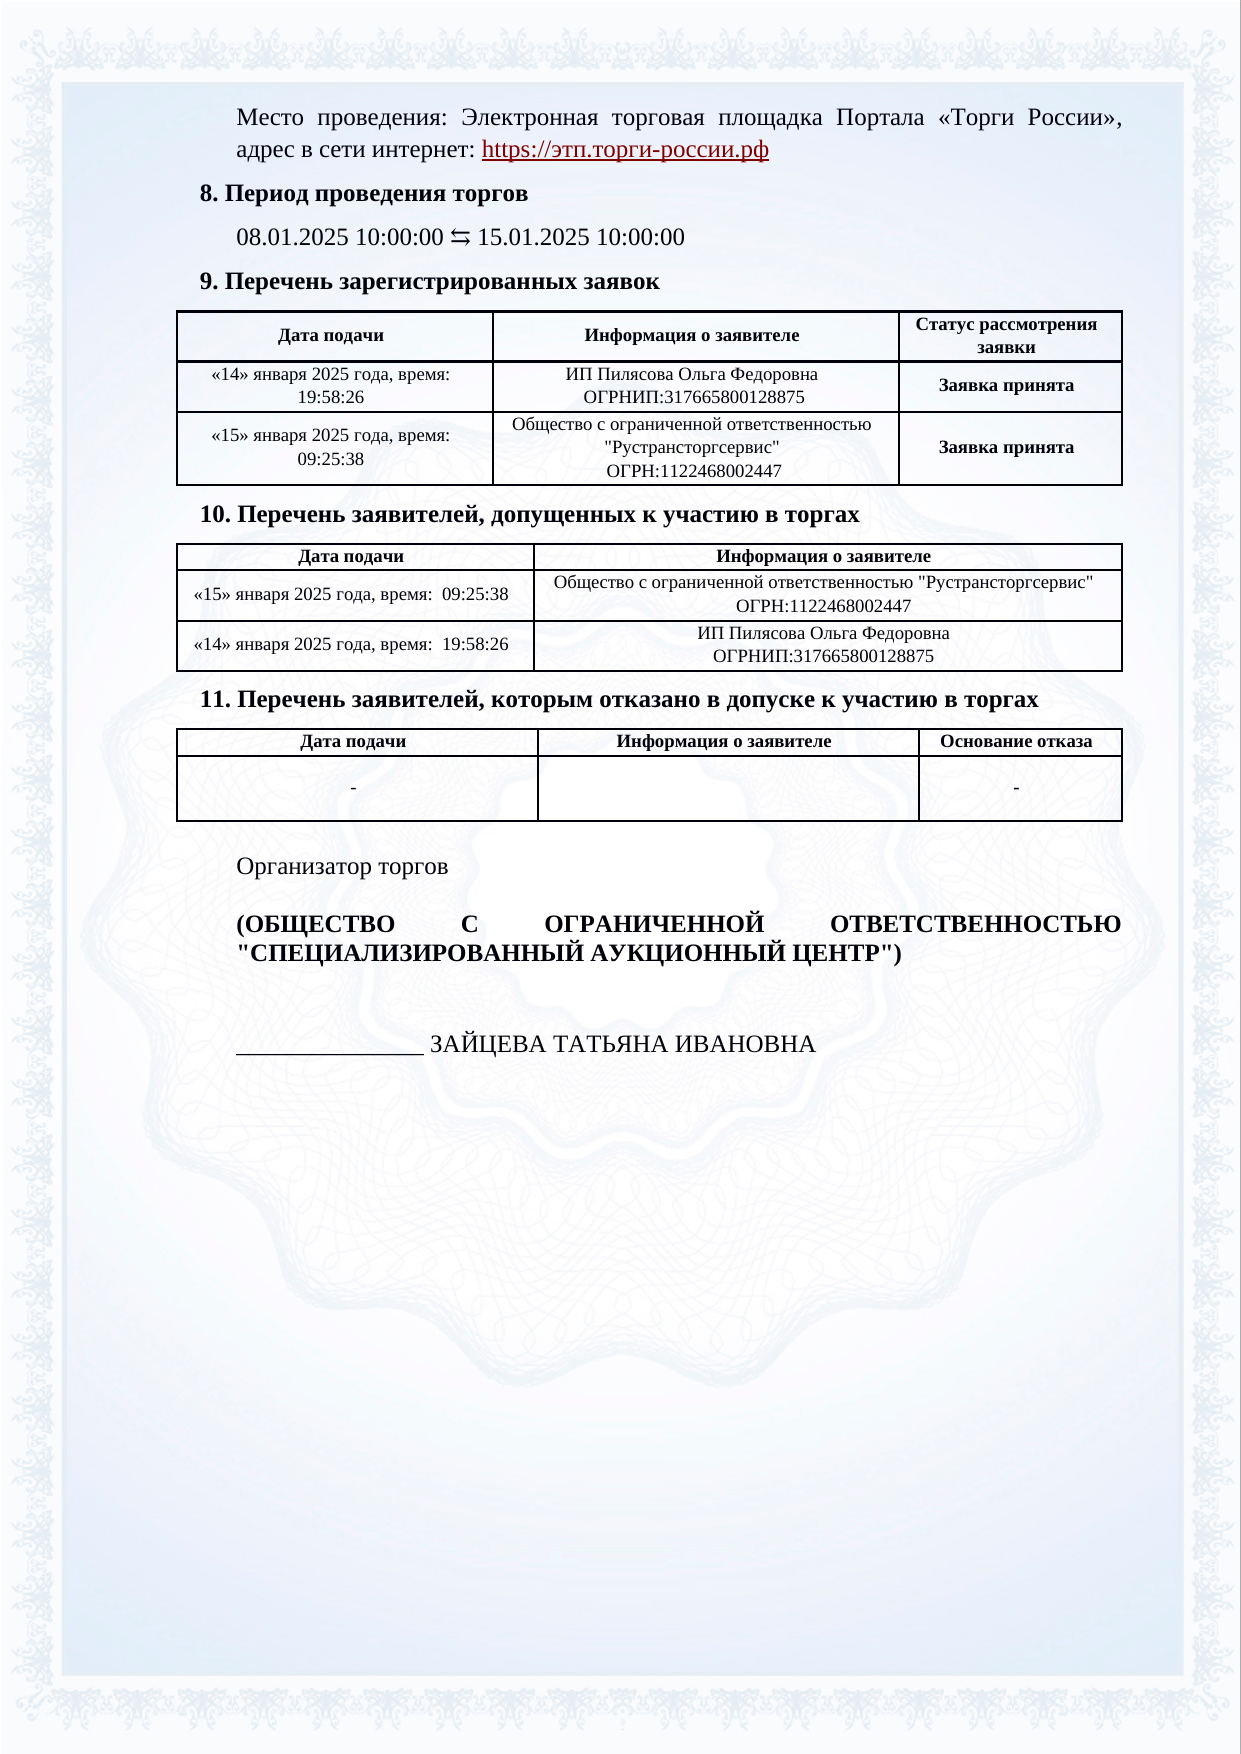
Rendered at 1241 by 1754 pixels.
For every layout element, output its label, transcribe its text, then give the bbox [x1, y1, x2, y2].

table_header Дата подачи [178, 545, 533, 569]
table_cell Заявка принята [900, 363, 1121, 411]
table_cell Заявка принята [900, 413, 1121, 484]
text 08.01.2025 10:00:00 ⇆ 15.01.2025 10:00:00 [192, 222, 1122, 251]
table_cell «14» января 2025 года, время: 19:58:26 [178, 363, 492, 411]
text 10. Перечень заявителей, допущенных к участию в торгах [177, 499, 1122, 528]
table_cell - [920, 757, 1121, 820]
text Место проведения: Электронная торговая площадка Портала «Торги России», адрес в сети интернет: https://этп.торги-россии.рф [236, 102, 1122, 163]
table_header Дата подачи [178, 730, 537, 755]
text _______________ ЗАЙЦЕВА ТАТЬЯНА ИВАНОВНА [236, 1029, 1122, 1058]
table_cell Общество с ограниченной ответственностью "Рустрансторгсервис" ОГРН:1122468002447 [535, 571, 1121, 619]
table_header Информация о заявителе [539, 730, 918, 755]
table_cell «15» января 2025 года, время: 09:25:38 [178, 571, 533, 619]
table_header Информация о заявителе [535, 545, 1121, 569]
list 8. Период проведения торгов [177, 178, 1122, 207]
table_cell [539, 757, 918, 820]
table_header Статус рассмотрения заявки [900, 313, 1121, 360]
table_header Основание отказа [920, 730, 1121, 755]
table_header Информация о заявителе [494, 313, 898, 360]
table_cell «14» января 2025 года, время: 19:58:26 [178, 622, 533, 669]
table_cell - [178, 757, 537, 820]
text 9. Перечень зарегистрированных заявок [177, 266, 1122, 295]
text Организатор торгов [236, 851, 1122, 880]
table_cell ИП Пилясова Ольга Федоровна ОГРНИП:317665800128875 [535, 622, 1121, 669]
table_cell ИП Пилясова Ольга Федоровна ОГРНИП:317665800128875 [494, 363, 898, 411]
table_cell Общество с ограниченной ответственностью "Рустрансторгсервис" ОГРН:1122468002447 [494, 413, 898, 484]
table_header Дата подачи [178, 313, 492, 360]
table_cell «15» января 2025 года, время: 09:25:38 [178, 413, 492, 484]
text (ОБЩЕСТВО С ОГРАНИЧЕННОЙ ОТВЕТСТВЕННОСТЬЮ "СПЕЦИАЛИЗИРОВАННЫЙ АУКЦИОННЫЙ ЦЕНТР") [236, 909, 1122, 967]
text 11. Перечень заявителей, которым отказано в допуске к участию в торгах [177, 684, 1122, 713]
picture [2, 2, 1241, 1754]
